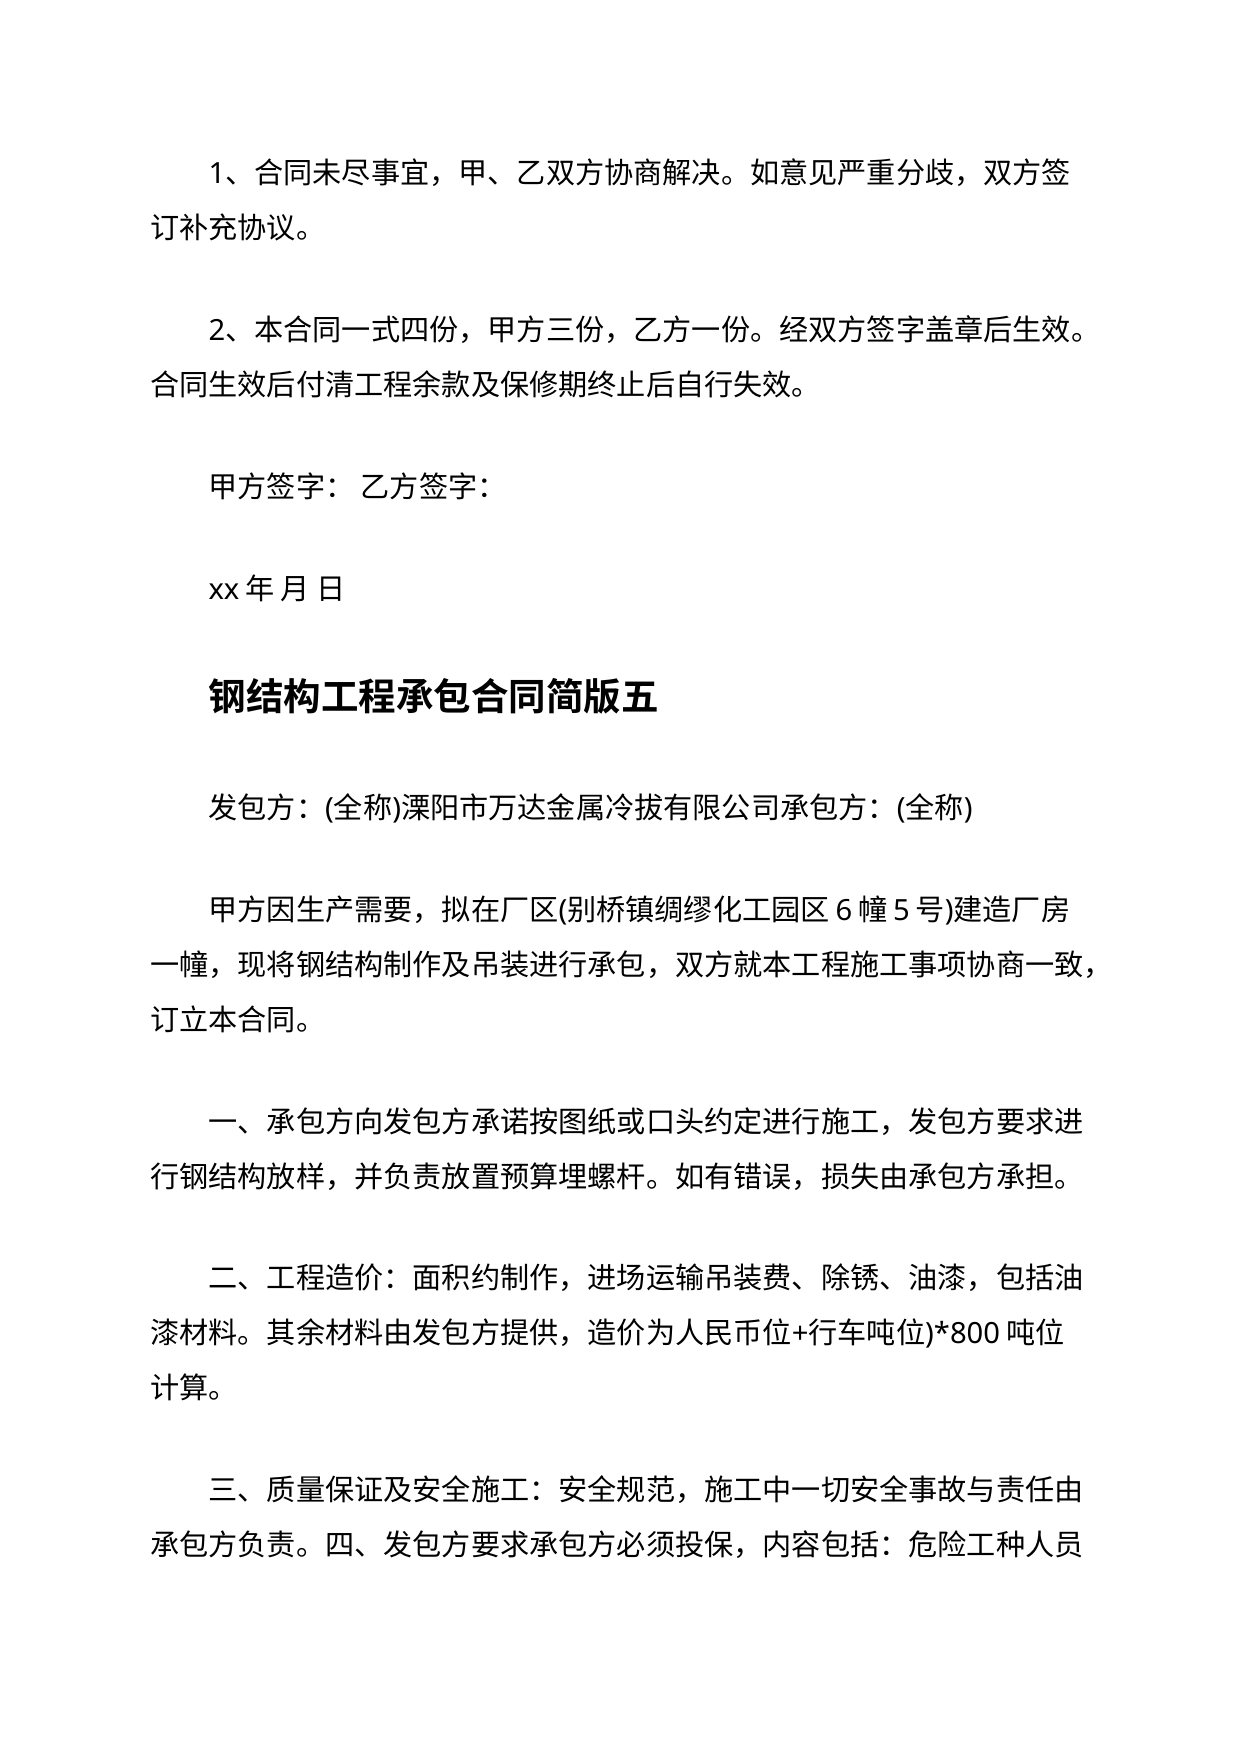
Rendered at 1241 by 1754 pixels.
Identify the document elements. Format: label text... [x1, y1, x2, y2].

text 1、合同未尽事宜，甲、乙双方协商解决。如意见严重分歧，双方签订补充协议。 [150, 150, 1090, 247]
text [150, 1467, 1090, 1564]
text 甲方签字： 乙方签字： [150, 463, 1090, 506]
text xx年 月 日 [150, 565, 1090, 608]
text 甲方因生产需要，拟在厂区(别桥镇绸缪化工园区6幢5号)建造厂房一幢，现将钢结构制作及吊装进行承包，双方就本工程施工事项协商一致，订立本合同。 [150, 887, 1090, 1039]
text 二、工程造价：面积约制作，进场运输吊装费、除锈、油漆，包括油漆材料。其余材料由发包方提供，造价为人民币位+行车吨位)*800吨位计算。 [150, 1255, 1090, 1407]
text 发包方：(全称)溧阳市万达金属冷拔有限公司承包方：(全称) [150, 785, 1090, 827]
text 钢结构工程承包合同简版五 [150, 667, 1090, 722]
text 2、本合同一式四份，甲方三份，乙方一份。经双方签字盖章后生效。合同生效后付清工程余款及保修期终止后自行失效。 [150, 307, 1090, 404]
text 一、承包方向发包方承诺按图纸或口头约定进行施工，发包方要求进行钢结构放样，并负责放置预算埋螺杆。如有错误，损失由承包方承担。 [150, 1098, 1090, 1196]
